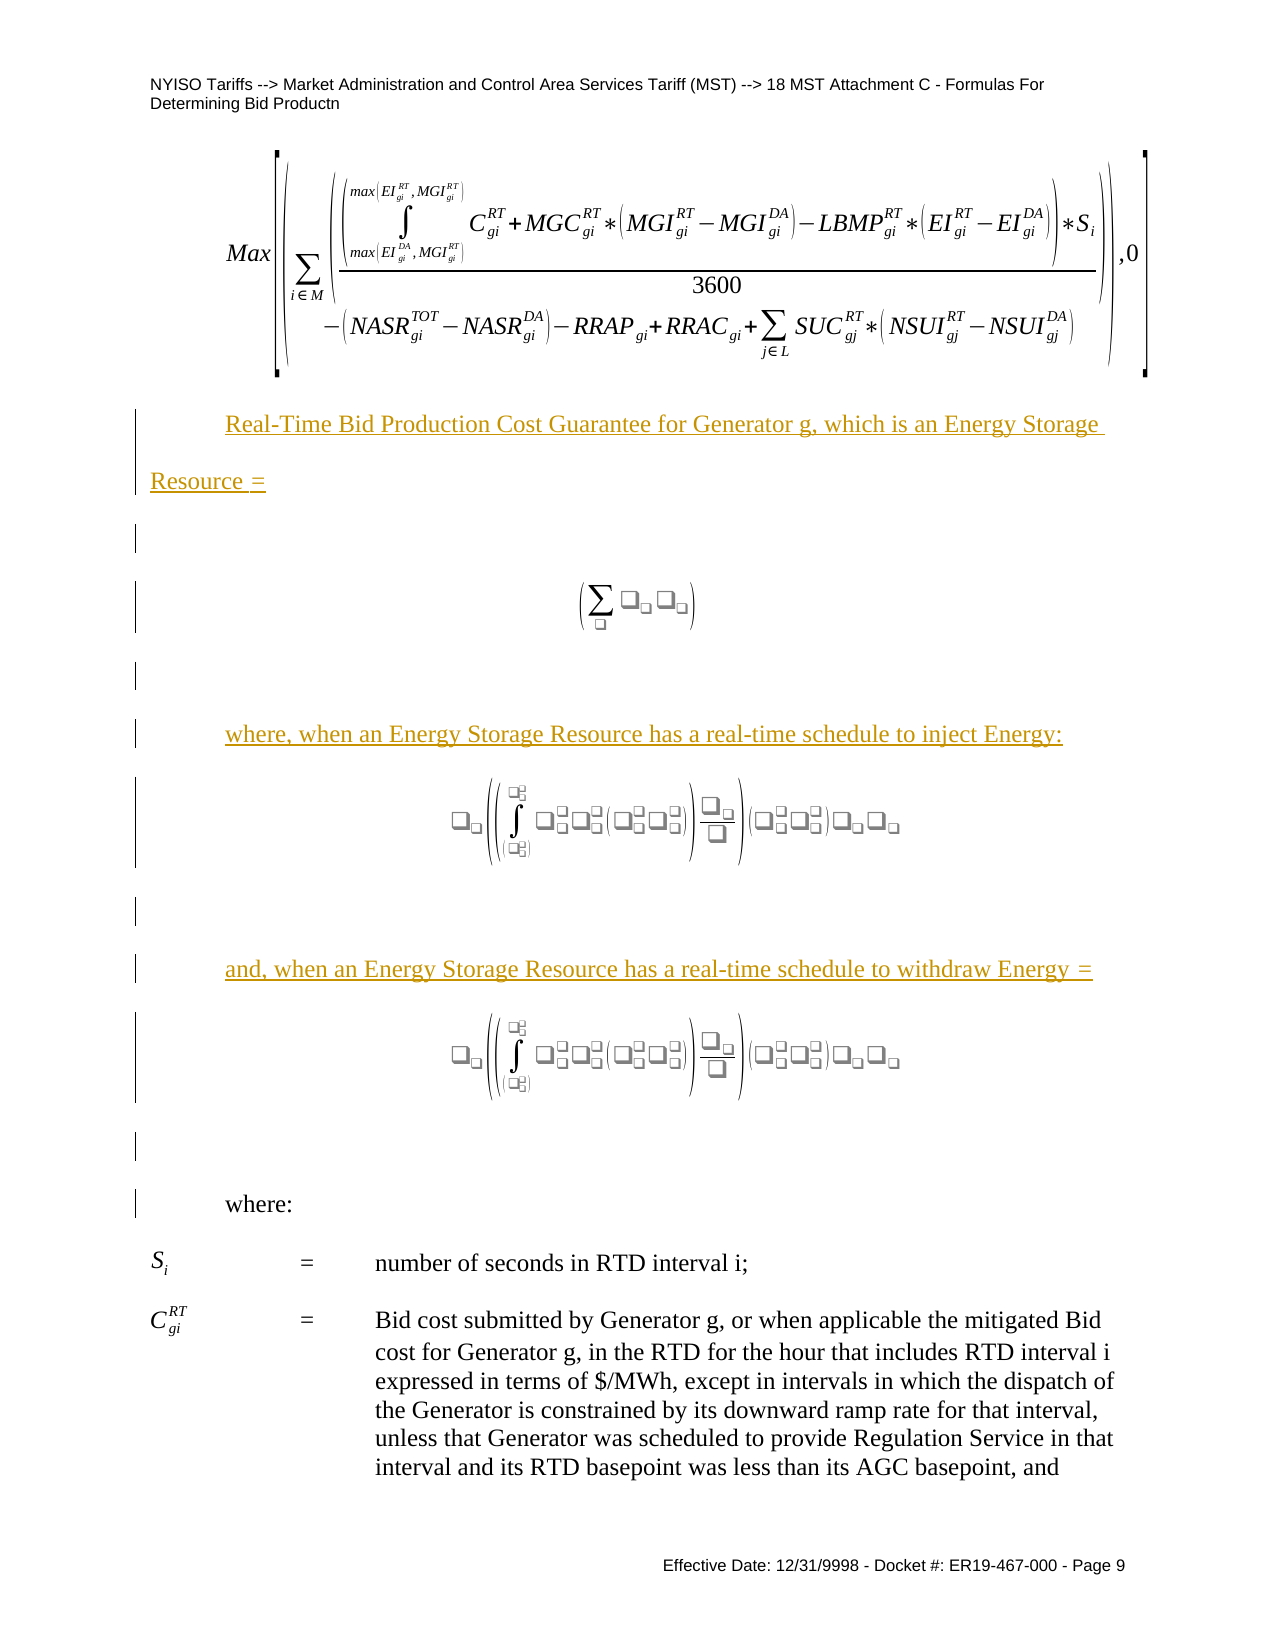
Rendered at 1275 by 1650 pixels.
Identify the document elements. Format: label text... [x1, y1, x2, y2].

text = number of seconds in RTD interval i; [150, 1247, 1125, 1278]
text where: [150, 1189, 1125, 1218]
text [150, 1302, 1125, 1481]
